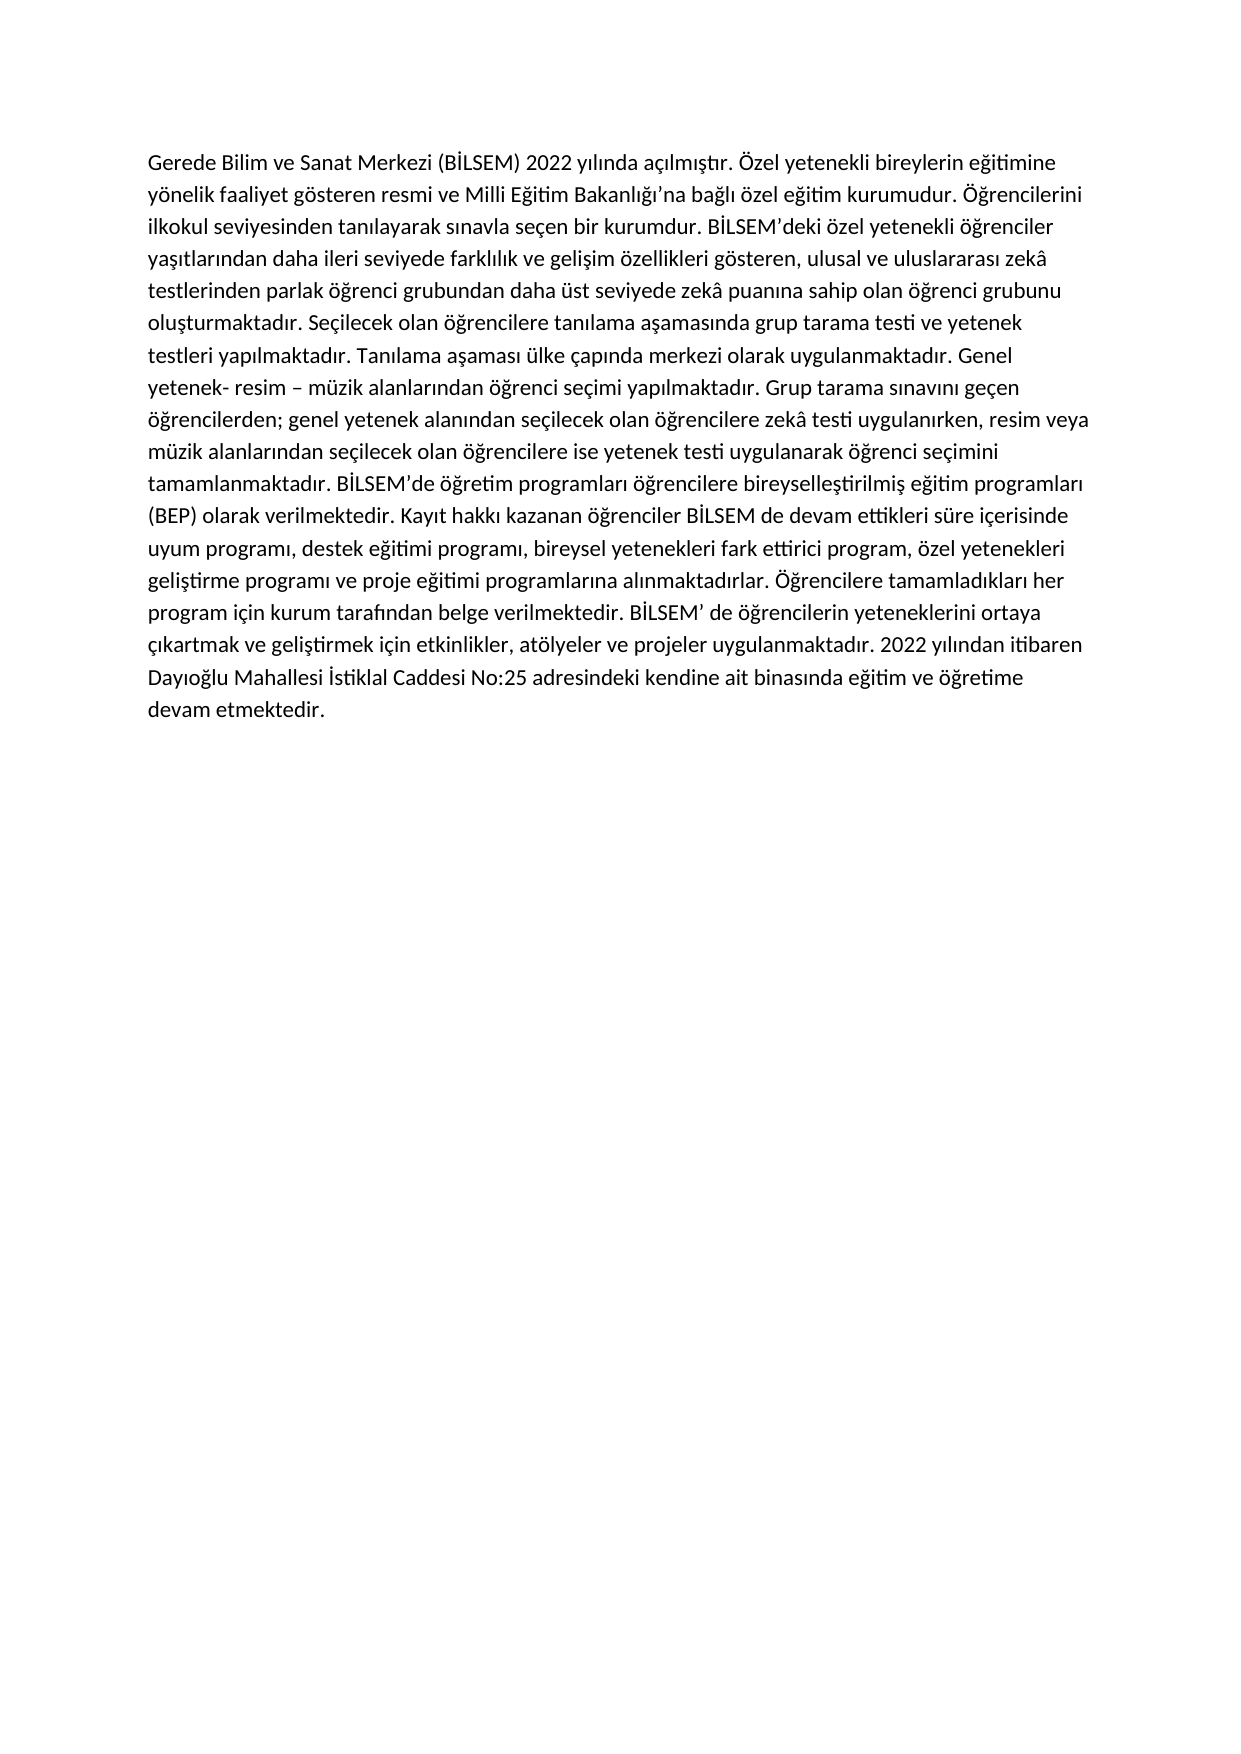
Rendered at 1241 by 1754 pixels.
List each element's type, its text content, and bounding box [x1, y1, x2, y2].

text Gerede Bilim ve Sanat Merkezi (BİLSEM) 2022 yılında açılmıştır. Özel yetenekli bireylerin eğitimine yönelik faaliyet gösteren resmi ve Milli Eğitim Bakanlığı’na bağlı özel eğitim kurumudur. Öğrencilerini ilkokul seviyesinden tanılayarak sınavla seçen bir kurumdur. BİLSEM’deki özel yetenekli öğrenciler yaşıtlarından daha ileri seviyede farklılık ve gelişim özellikleri gösteren, ulusal ve uluslararası zekâ testlerinden parlak öğrenci grubundan daha üst seviyede zekâ puanına sahip olan öğrenci grubunu oluşturmaktadır. Seçilecek olan öğrencilere tanılama aşamasında grup tarama testi ve yetenek testleri yapılmaktadır. Tanılama aşaması ülke çapında merkezi olarak uygulanmaktadır. Genel yetenek- resim – müzik alanlarından öğrenci seçimi yapılmaktadır. Grup tarama sınavını geçen öğrencilerden; genel yetenek alanından seçilecek olan öğrencilere zekâ testi uygulanırken, resim veya müzik alanlarından seçilecek olan öğrencilere ise yetenek testi uygulanarak öğrenci seçimini tamamlanmaktadır. BİLSEM’de öğretim programları öğrencilere bireyselleştirilmiş eğitim programları (BEP) olarak verilmektedir. Kayıt hakkı kazanan öğrenciler BİLSEM de devam ettikleri süre içerisinde uyum programı, destek eğitimi programı, bireysel yetenekleri fark ettirici program, özel yetenekleri geliştirme programı ve proje eğitimi programlarına alınmaktadırlar. Öğrencilere tamamladıkları her program için kurum tarafından belge verilmektedir. BİLSEM’ de öğrencilerin yeteneklerini ortaya çıkartmak ve geliştirmek için etkinlikler, atölyeler ve projeler uygulanmaktadır. 2022 yılından itibaren Dayıoğlu Mahallesi İstiklal Caddesi No:25 adresindeki kendine ait binasında eğitim ve öğretime devam etmektedir. [148, 148, 1093, 723]
